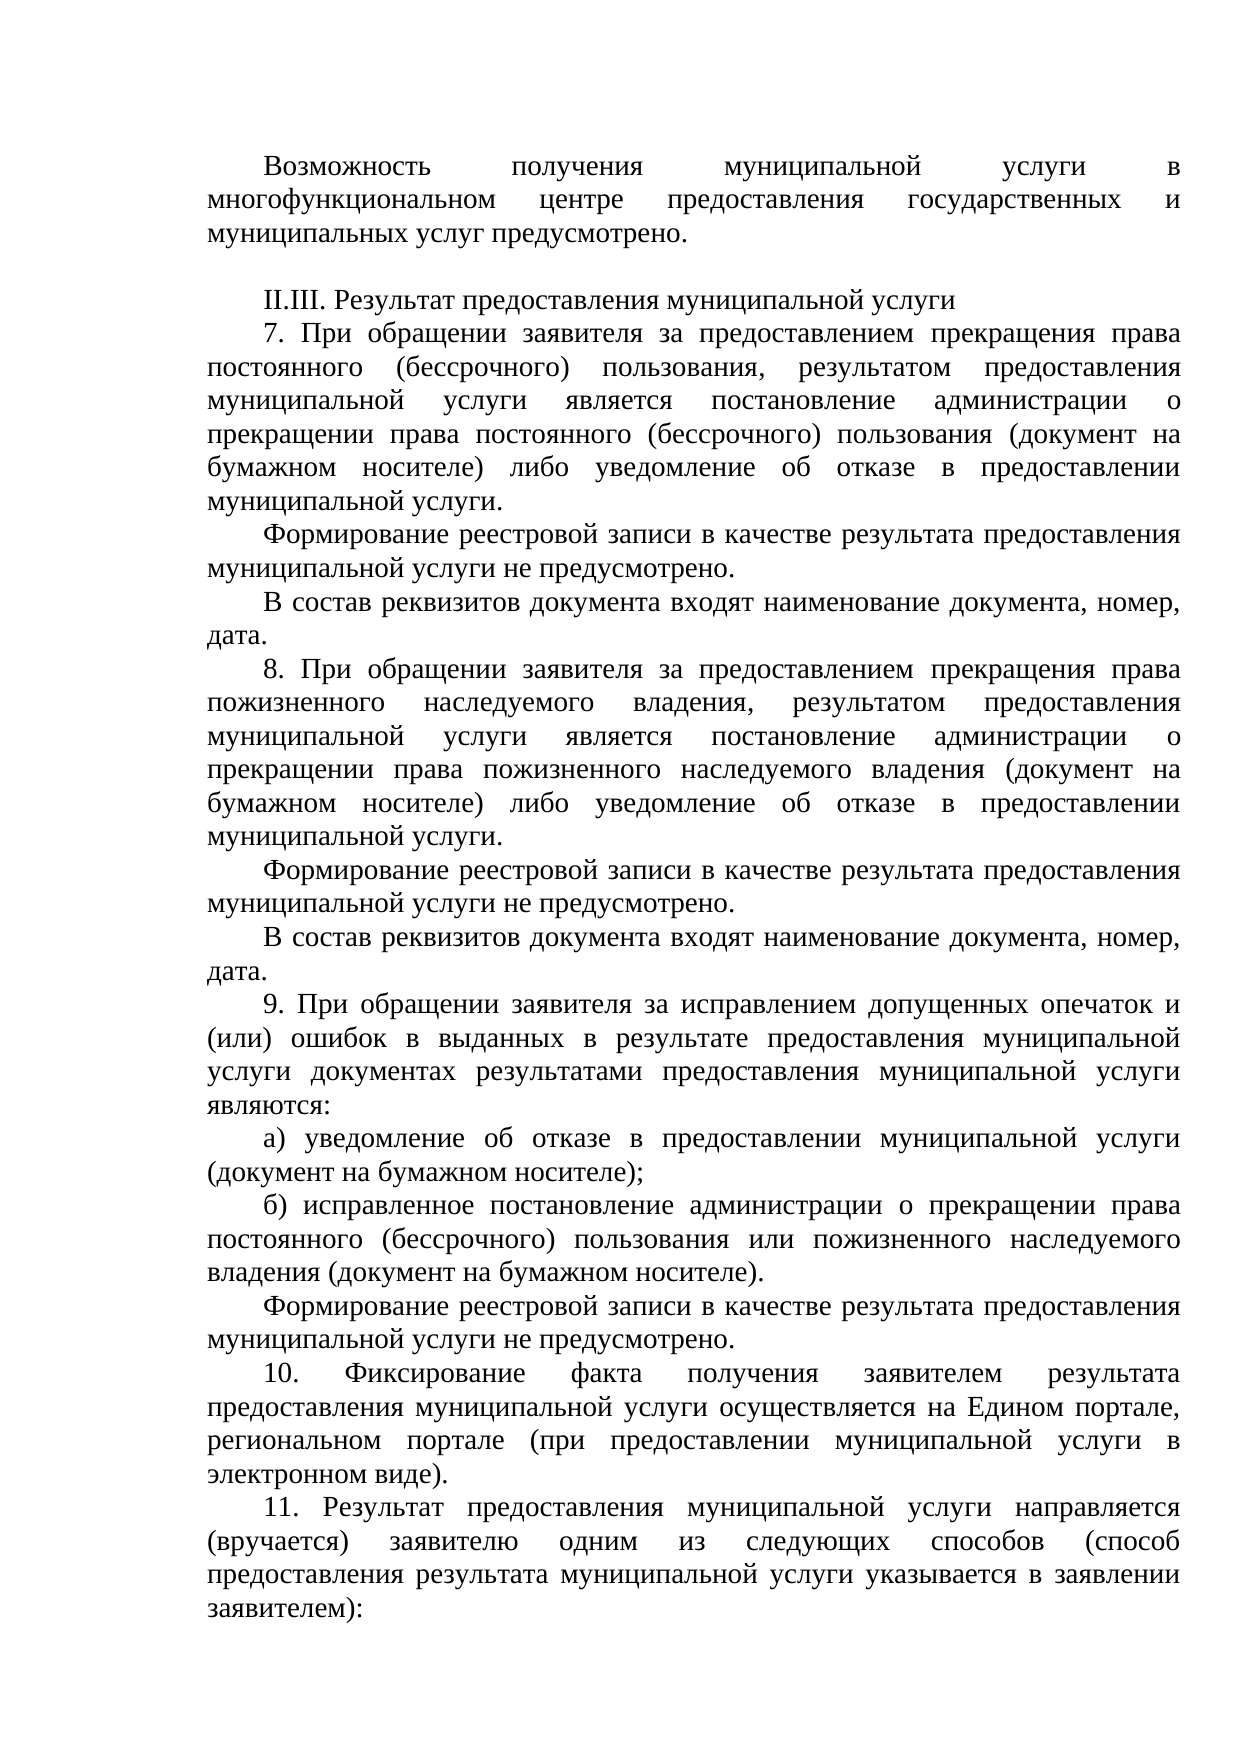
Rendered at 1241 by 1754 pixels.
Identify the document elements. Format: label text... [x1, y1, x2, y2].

text 7. При обращении заявителя за предоставлением прекращения права постоянного (бессрочного) пользования, результатом предоставления муниципальной услуги является постановление администрации о прекращении права постоянного (бессрочного) пользования (документ на бумажном носителе) либо уведомление об отказе в предоставлении муниципальной услуги. [207, 315, 1181, 517]
text 9. При обращении заявителя за исправлением допущенных опечаток и (или) ошибок в выданных в результате предоставления муниципальной услуги документах результатами предоставления муниципальной услуги являются: [207, 986, 1181, 1120]
text В состав реквизитов документа входят наименование документа, номер, дата. [207, 919, 1181, 986]
text Формирование реестровой записи в качестве результата предоставления муниципальной услуги не предусмотрено. [207, 852, 1181, 919]
text а) уведомление об отказе в предоставлении муниципальной услуги (документ на бумажном носителе); [207, 1120, 1181, 1187]
text II.III. Результат предоставления муниципальной услуги [207, 282, 1181, 315]
text Формирование реестровой записи в качестве результата предоставления муниципальной услуги не предусмотрено. [207, 517, 1181, 584]
text Возможность получения муниципальной услуги в многофункциональном центре предоставления государственных и муниципальных услуг предусмотрено. [207, 148, 1181, 248]
text 10. Фиксирование факта получения заявителем результата предоставления муниципальной услуги осуществляется на Едином портале, региональном портале (при предоставлении муниципальной услуги в электронном виде). [207, 1355, 1181, 1489]
text 11. Результат предоставления муниципальной услуги направляется (вручается) заявителю одним из следующих способов (способ предоставления результата муниципальной услуги указывается в заявлении заявителем): [207, 1489, 1181, 1623]
text б) исправленное постановление администрации о прекращении права постоянного (бессрочного) пользования или пожизненного наследуемого владения (документ на бумажном носителе). [207, 1187, 1181, 1288]
text В состав реквизитов документа входят наименование документа, номер, дата. [207, 584, 1181, 651]
text 8. При обращении заявителя за предоставлением прекращения права пожизненного наследуемого владения, результатом предоставления муниципальной услуги является постановление администрации о прекращении права пожизненного наследуемого владения (документ на бумажном носителе) либо уведомление об отказе в предоставлении муниципальной услуги. [207, 651, 1181, 852]
text Формирование реестровой записи в качестве результата предоставления муниципальной услуги не предусмотрено. [207, 1288, 1181, 1355]
